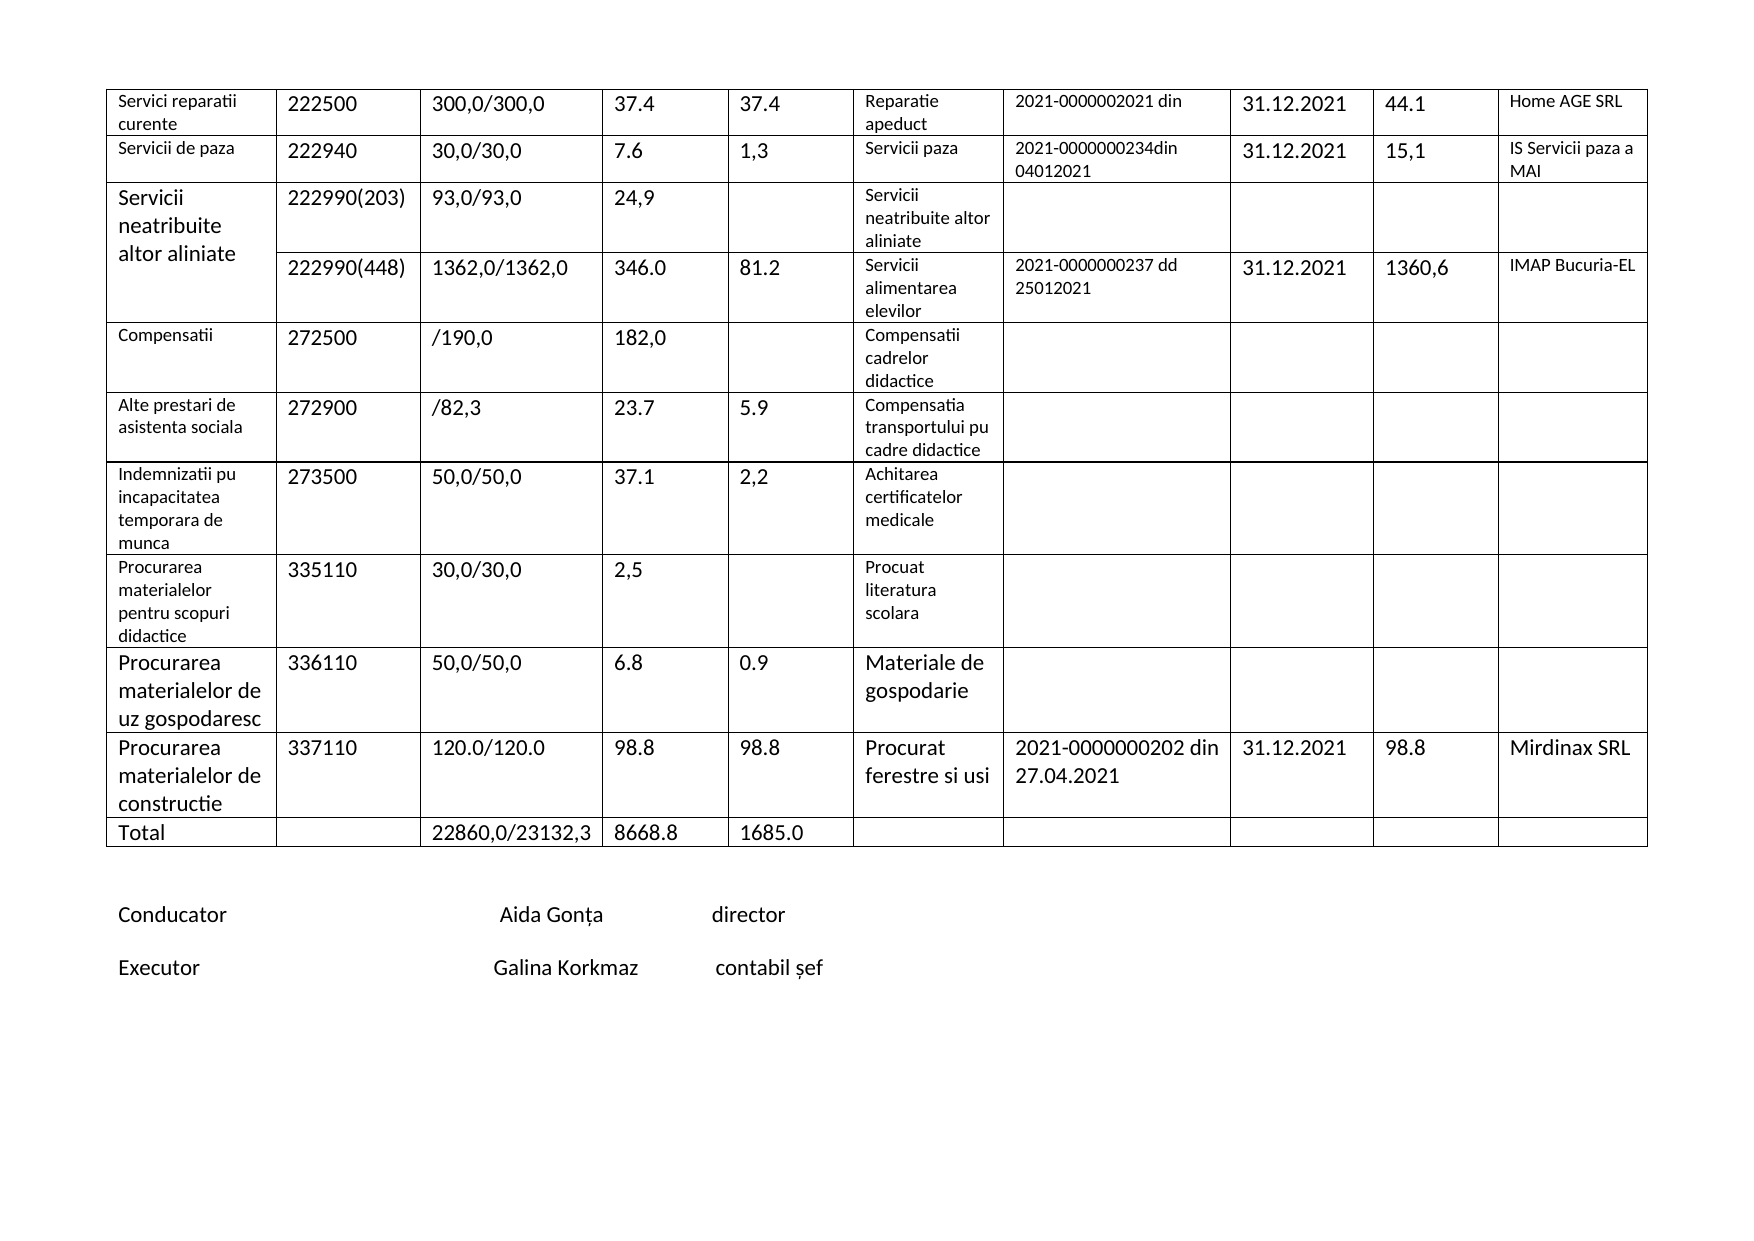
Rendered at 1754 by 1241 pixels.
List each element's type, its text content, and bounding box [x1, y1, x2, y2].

table_cell 222500 [277, 90, 420, 135]
table_cell 2,5 [603, 555, 728, 647]
table_cell 273500 [277, 463, 420, 554]
table_cell Servici reparatii curente [107, 90, 276, 135]
table_cell 30,0/30,0 [421, 136, 602, 182]
table_cell Procurat ferestre si usi [854, 733, 1003, 817]
table_cell /190,0 [421, 323, 602, 392]
table_cell 2,2 [729, 463, 853, 554]
table_cell 37.1 [603, 463, 728, 554]
table_cell 346.0 [603, 253, 728, 322]
text Executor Galina Korkmaz contabil șef [118, 953, 1636, 981]
table_cell [729, 323, 853, 392]
table_cell 336110 [277, 648, 420, 732]
table_cell [1231, 818, 1373, 846]
table_cell 50,0/50,0 [421, 463, 602, 554]
table_cell Servicii de paza [107, 136, 276, 182]
table_cell Indemnizatii pu incapacitatea temporara de munca [107, 463, 276, 554]
table_cell /82,3 [421, 393, 602, 461]
table_cell Servicii neatribuite altor aliniate [107, 183, 276, 322]
table_cell 37.4 [603, 90, 728, 135]
table_cell Materiale de gospodarie [854, 648, 1003, 732]
table_cell [1499, 463, 1647, 554]
table_cell [1231, 463, 1373, 554]
table_cell [1374, 818, 1498, 846]
table_cell [277, 818, 420, 846]
table_cell [1374, 323, 1498, 392]
table_cell 1,3 [729, 136, 853, 182]
table_cell Home AGE SRL [1499, 90, 1647, 135]
table_cell 37.4 [729, 90, 853, 135]
table_cell 2021-0000002021 din [1004, 90, 1230, 135]
table_cell [1004, 555, 1230, 647]
table_cell 222940 [277, 136, 420, 182]
table_cell 222990(448) [277, 253, 420, 322]
table_cell 6.8 [603, 648, 728, 732]
table_cell 5.9 [729, 393, 853, 461]
table_cell Alte prestari de asistenta sociala [107, 393, 276, 461]
table_cell 300,0/300,0 [421, 90, 602, 135]
table_cell [1004, 183, 1230, 252]
table_cell 98.8 [729, 733, 853, 817]
table_cell [1499, 555, 1647, 647]
table_cell [1499, 818, 1647, 846]
table_cell 31.12.2021 [1231, 90, 1373, 135]
table_cell [1004, 463, 1230, 554]
table_cell [1499, 183, 1647, 252]
table_cell [1231, 555, 1373, 647]
table_cell [1374, 648, 1498, 732]
table_cell [1374, 555, 1498, 647]
table_cell [1004, 818, 1230, 846]
table_cell Compensatii [107, 323, 276, 392]
table_cell 222990(203) [277, 183, 420, 252]
table_cell 2021-0000000234din 04012021 [1004, 136, 1230, 182]
text Conducator Aida Gonța director [118, 900, 1636, 928]
table_cell Compensatia transportului pu cadre didactice [854, 393, 1003, 461]
table_cell 1685.0 [729, 818, 853, 846]
table_cell [729, 183, 853, 252]
table_cell Servicii alimentarea elevilor [854, 253, 1003, 322]
table_cell [1004, 323, 1230, 392]
table_cell 337110 [277, 733, 420, 817]
table_cell [1374, 393, 1498, 461]
table_cell 2021-0000000237 dd 25012021 [1004, 253, 1230, 322]
table_cell [1499, 648, 1647, 732]
table_cell [1231, 393, 1373, 461]
table_cell 272500 [277, 323, 420, 392]
table_cell Reparatie apeduct [854, 90, 1003, 135]
table_cell 7.6 [603, 136, 728, 182]
table_cell Servicii paza [854, 136, 1003, 182]
table_cell [854, 818, 1003, 846]
table_cell 8668.8 [603, 818, 728, 846]
table_cell 23.7 [603, 393, 728, 461]
table_cell [1231, 183, 1373, 252]
table_cell 98.8 [603, 733, 728, 817]
table_cell Total [107, 818, 276, 846]
table_cell 15,1 [1374, 136, 1498, 182]
table_cell Servicii neatribuite altor aliniate [854, 183, 1003, 252]
table_cell [1231, 648, 1373, 732]
table_cell 31.12.2021 [1231, 136, 1373, 182]
table_cell 1362,0/1362,0 [421, 253, 602, 322]
table_cell [729, 555, 853, 647]
table_cell Procuat literatura scolara [854, 555, 1003, 647]
table_cell IMAP Bucuria-EL [1499, 253, 1647, 322]
table_cell 1360,6 [1374, 253, 1498, 322]
table_cell 31.12.2021 [1231, 733, 1373, 817]
table_cell [1231, 323, 1373, 392]
table_cell 31.12.2021 [1231, 253, 1373, 322]
table_cell [1004, 393, 1230, 461]
table_cell [1004, 648, 1230, 732]
table_cell [1374, 463, 1498, 554]
table_cell Achitarea certificatelor medicale [854, 463, 1003, 554]
table_cell 50,0/50,0 [421, 648, 602, 732]
table_cell Mirdinax SRL [1499, 733, 1647, 817]
table_cell 335110 [277, 555, 420, 647]
table_cell 2021-0000000202 din 27.04.2021 [1004, 733, 1230, 817]
table_cell 81.2 [729, 253, 853, 322]
table_cell IS Servicii paza a MAI [1499, 136, 1647, 182]
table_cell [1499, 323, 1647, 392]
table_cell 272900 [277, 393, 420, 461]
table_cell 120.0/120.0 [421, 733, 602, 817]
table_cell Procurarea materialelor de uz gospodaresc [107, 648, 276, 732]
table_cell 93,0/93,0 [421, 183, 602, 252]
table_cell 182,0 [603, 323, 728, 392]
table_cell [1374, 183, 1498, 252]
table_cell 0.9 [729, 648, 853, 732]
table_cell 98.8 [1374, 733, 1498, 817]
table_cell [1499, 393, 1647, 461]
table_cell 22860,0/23132,3 [421, 818, 602, 846]
table_cell 24,9 [603, 183, 728, 252]
table_cell 30,0/30,0 [421, 555, 602, 647]
table_cell 44.1 [1374, 90, 1498, 135]
table_cell Procurarea materialelor pentru scopuri didactice [107, 555, 276, 647]
table_cell Compensatii cadrelor didactice [854, 323, 1003, 392]
table_cell Procurarea materialelor de constructie [107, 733, 276, 817]
